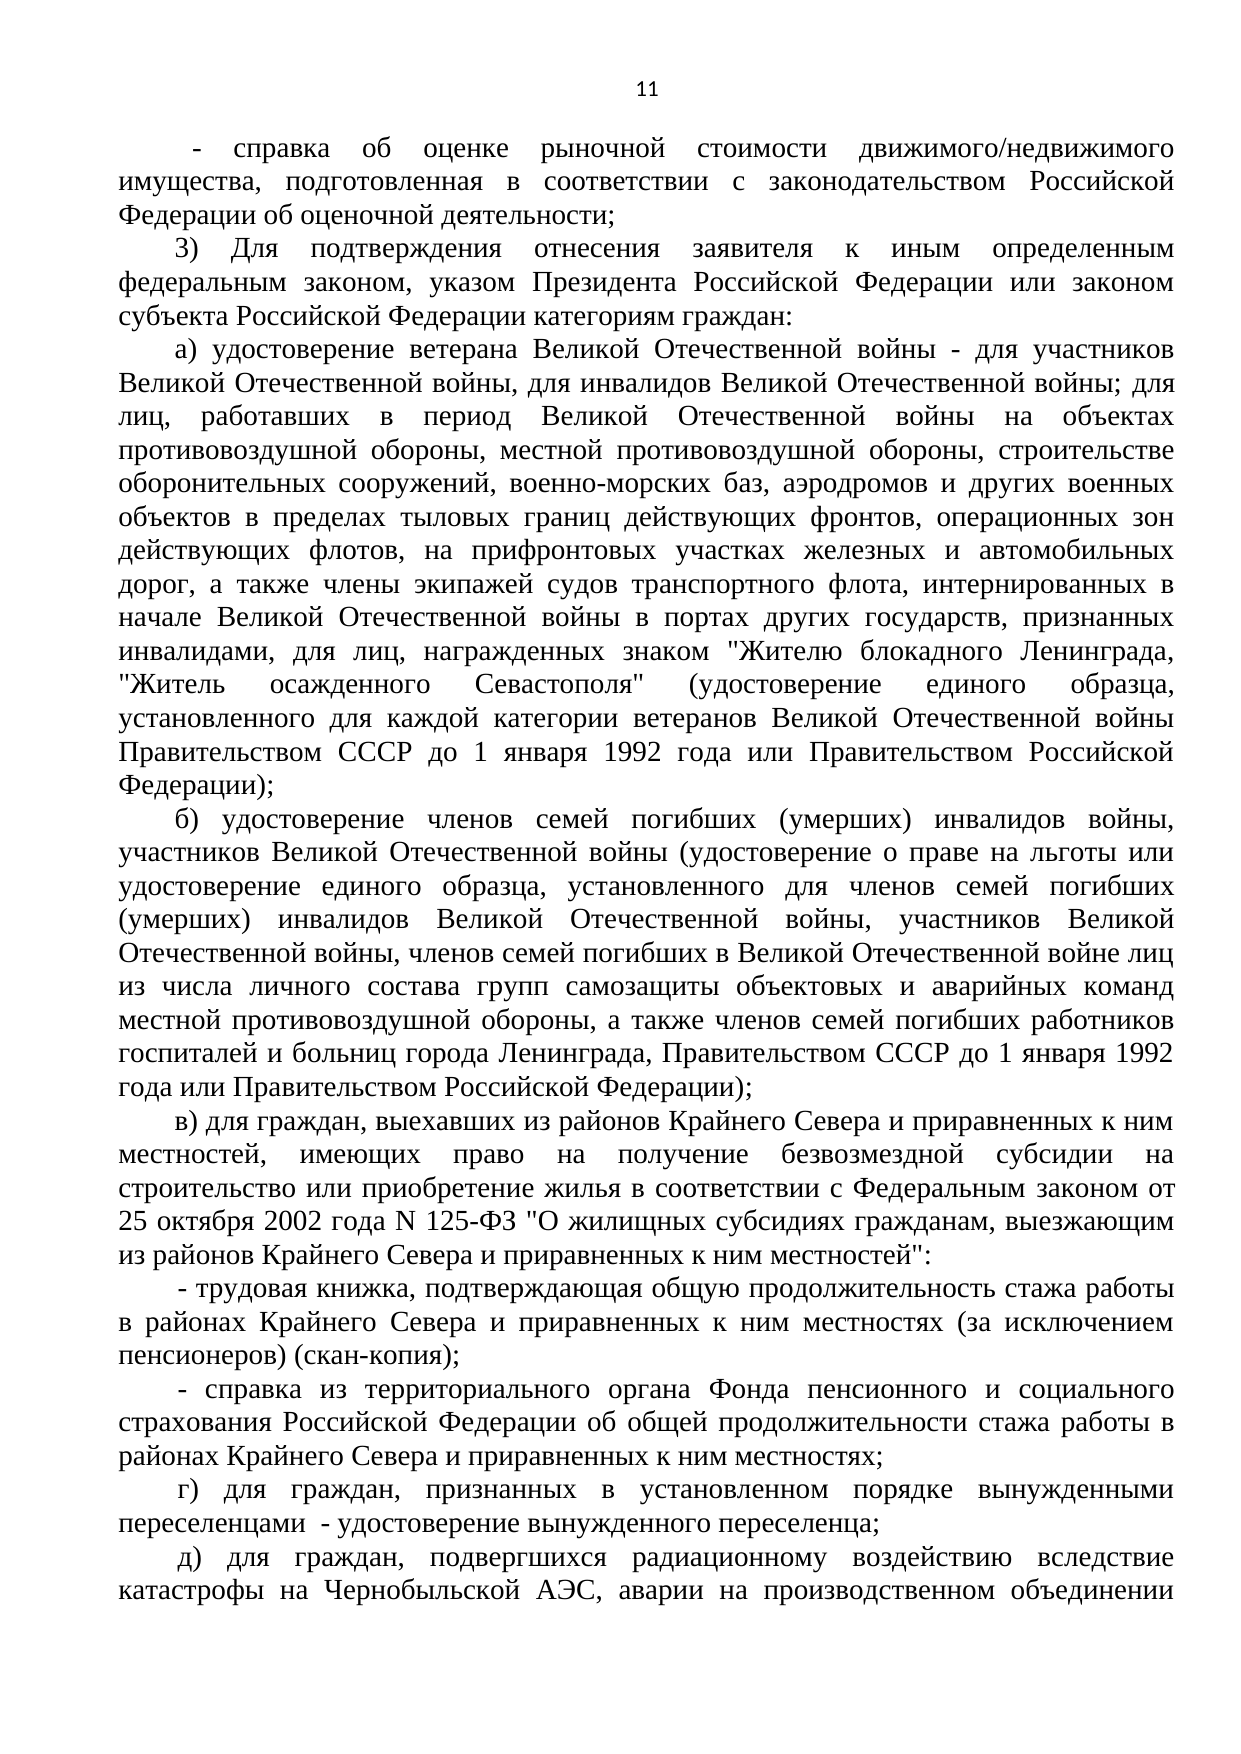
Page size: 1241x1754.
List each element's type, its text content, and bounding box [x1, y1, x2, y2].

text - трудовая книжка, подтверждающая общую продолжительность стажа работы в районах Крайнего Севера и приравненных к ним местностях (за исключением пенсионеров) (скан-копия); [118, 1270, 1175, 1371]
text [118, 1539, 1175, 1606]
text б) удостоверение членов семей погибших (умерших) инвалидов войны, участников Великой Отечественной войны (удостоверение о праве на льготы или удостоверение единого образца, установленного для членов семей погибших (умерших) инвалидов Великой Отечественной войны, участников Великой Отечественной войны, членов семей погибших в Великой Отечественной войне лиц из числа личного состава групп самозащиты объектовых и аварийных команд местной противовоздушной обороны, а также членов семей погибших работников госпиталей и больниц города Ленинграда, Правительством СССР до 1 января 1992 года или Правительством Российской Федерации); [118, 801, 1175, 1103]
text - справка об оценке рыночной стоимости движимого/недвижимого имущества, подготовленная в соответствии с законодательством Российской Федерации об оценочной деятельности; [118, 130, 1175, 231]
text в) для граждан, выехавших из районов Крайнего Севера и приравненных к ним местностей, имеющих право на получение безвозмездной субсидии на строительство или приобретение жилья в соответствии с Федеральным законом от 25 октября 2002 года N 125-ФЗ "О жилищных субсидиях гражданам, выезжающим из районов Крайнего Севера и приравненных к ним местностей": [118, 1103, 1175, 1270]
text г) для граждан, признанных в установленном порядке вынужденными переселенцами - удостоверение вынужденного переселенца; [118, 1472, 1175, 1539]
text 3) Для подтверждения отнесения заявителя к иным определенным федеральным законом, указом Президента Российской Федерации или законом субъекта Российской Федерации категориям граждан: [118, 231, 1175, 331]
text а) удостоверение ветерана Великой Отечественной войны - для участников Великой Отечественной войны, для инвалидов Великой Отечественной войны; для лиц, работавших в период Великой Отечественной войны на объектах противовоздушной обороны, местной противовоздушной обороны, строительстве оборонительных сооружений, военно-морских баз, аэродромов и других военных объектов в пределах тыловых границ действующих фронтов, операционных зон действующих флотов, на прифронтовых участках железных и автомобильных дорог, а также члены экипажей судов транспортного флота, интернированных в начале Великой Отечественной войны в портах других государств, признанных инвалидами, для лиц, награжденных знаком "Жителю блокадного Ленинграда, "Житель осажденного Севастополя" (удостоверение единого образца, установленного для каждой категории ветеранов Великой Отечественной войны Правительством СССР до 1 января 1992 года или Правительством Российской Федерации); [118, 331, 1175, 801]
text - справка из территориального органа Фонда пенсионного и социального страхования Российской Федерации об общей продолжительности стажа работы в районах Крайнего Севера и приравненных к ним местностях; [118, 1371, 1175, 1472]
